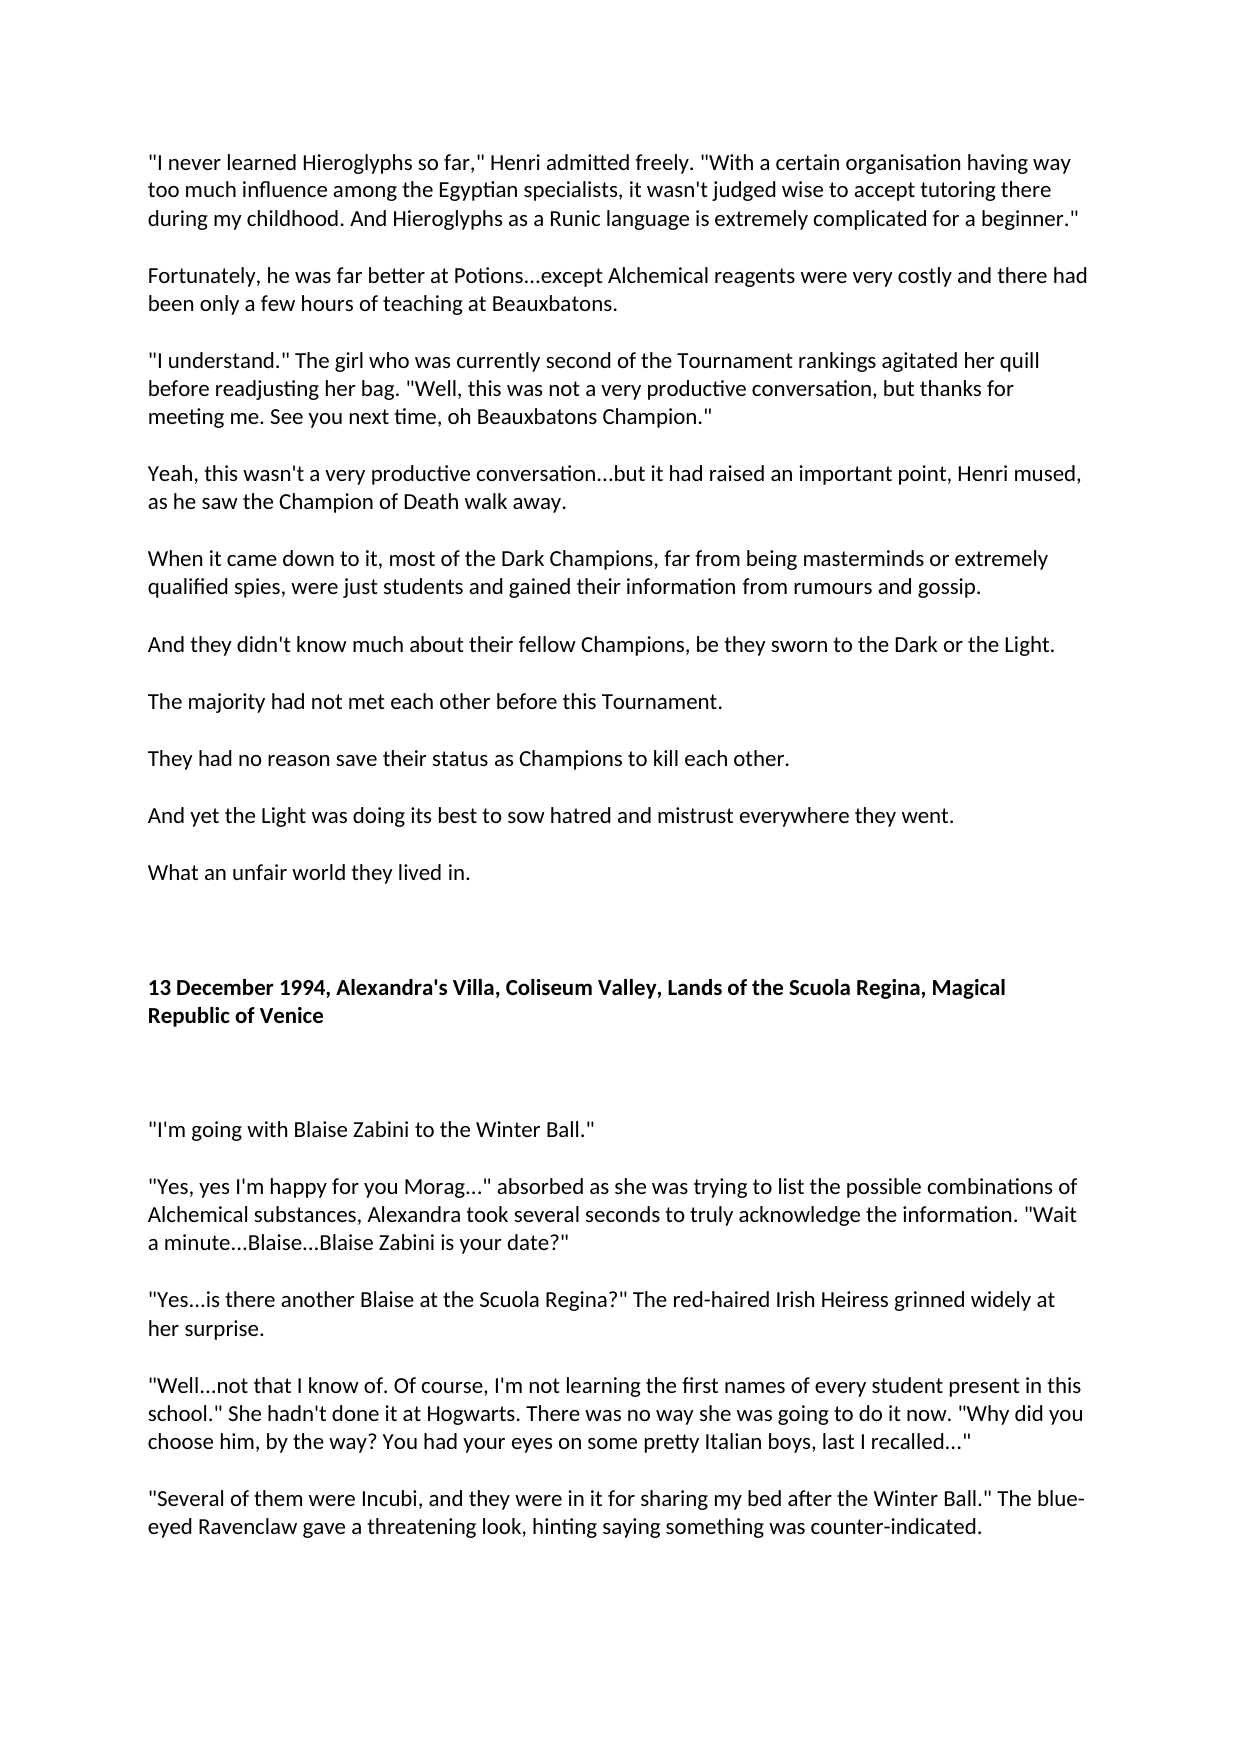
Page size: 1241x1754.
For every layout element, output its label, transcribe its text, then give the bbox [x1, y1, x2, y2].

text 13 December 1994, Alexandra's Villa, Coliseum Valley, Lands of the Scuola Regina, Magical Republic of Venice [148, 973, 1093, 1029]
text "I never learned Hieroglyphs so far," Henri admitted freely. "With a certain organisation having way too much influence among the Egyptian specialists, it wasn't judged wise to accept tutoring there during my childhood. And Hieroglyphs as a Runic language is extremely complicated for a beginner." [148, 148, 1093, 232]
text And they didn't know much about their fellow Champions, be they sworn to the Dark or the Light. [148, 630, 1093, 658]
text What an unfair world they lived in. [148, 858, 1093, 886]
text They had no reason save their status as Champions to kill each other. [148, 744, 1093, 772]
text When it came down to it, most of the Dark Champions, far from being masterminds or extremely qualified spies, were just students and gained their information from rumours and gossip. [148, 544, 1093, 601]
text The majority had not met each other before this Tournament. [148, 687, 1093, 715]
text And yet the Light was doing its best to sow hatred and mistrust everywhere they went. [148, 801, 1093, 829]
text Fortunately, he was far better at Potions...except Alchemical reagents were very costly and there had been only a few hours of teaching at Beauxbatons. [148, 261, 1093, 317]
text "Several of them were Incubi, and they were in it for sharing my bed after the Winter Ball." The blue-eyed Ravenclaw gave a threatening look, hinting saying something was counter-indicated. [148, 1484, 1093, 1540]
text "I understand." The girl who was currently second of the Tournament rankings agitated her quill before readjusting her bag. "Well, this was not a very productive conversation, but thanks for meeting me. See you next time, oh Beauxbatons Champion." [148, 346, 1093, 430]
text Yeah, this wasn't a very productive conversation...but it had raised an important point, Henri mused, as he saw the Champion of Death walk away. [148, 459, 1093, 515]
text "I'm going with Blaise Zabini to the Winter Ball." [148, 1115, 1093, 1143]
text "Well...not that I know of. Of course, I'm not learning the first names of every student present in this school." She hadn't done it at Hogwarts. There was no way she was going to do it now. "Why did you choose him, by the way? You had your eyes on some pretty Italian boys, last I recalled..." [148, 1371, 1093, 1455]
text "Yes, yes I'm happy for you Morag..." absorbed as she was trying to list the possible combinations of Alchemical substances, Alexandra took several seconds to truly acknowledge the information. "Wait a minute...Blaise...Blaise Zabini is your date?" [148, 1172, 1093, 1256]
text "Yes...is there another Blaise at the Scuola Regina?" The red-haired Irish Heiress grinned widely at her surprise. [148, 1286, 1093, 1342]
